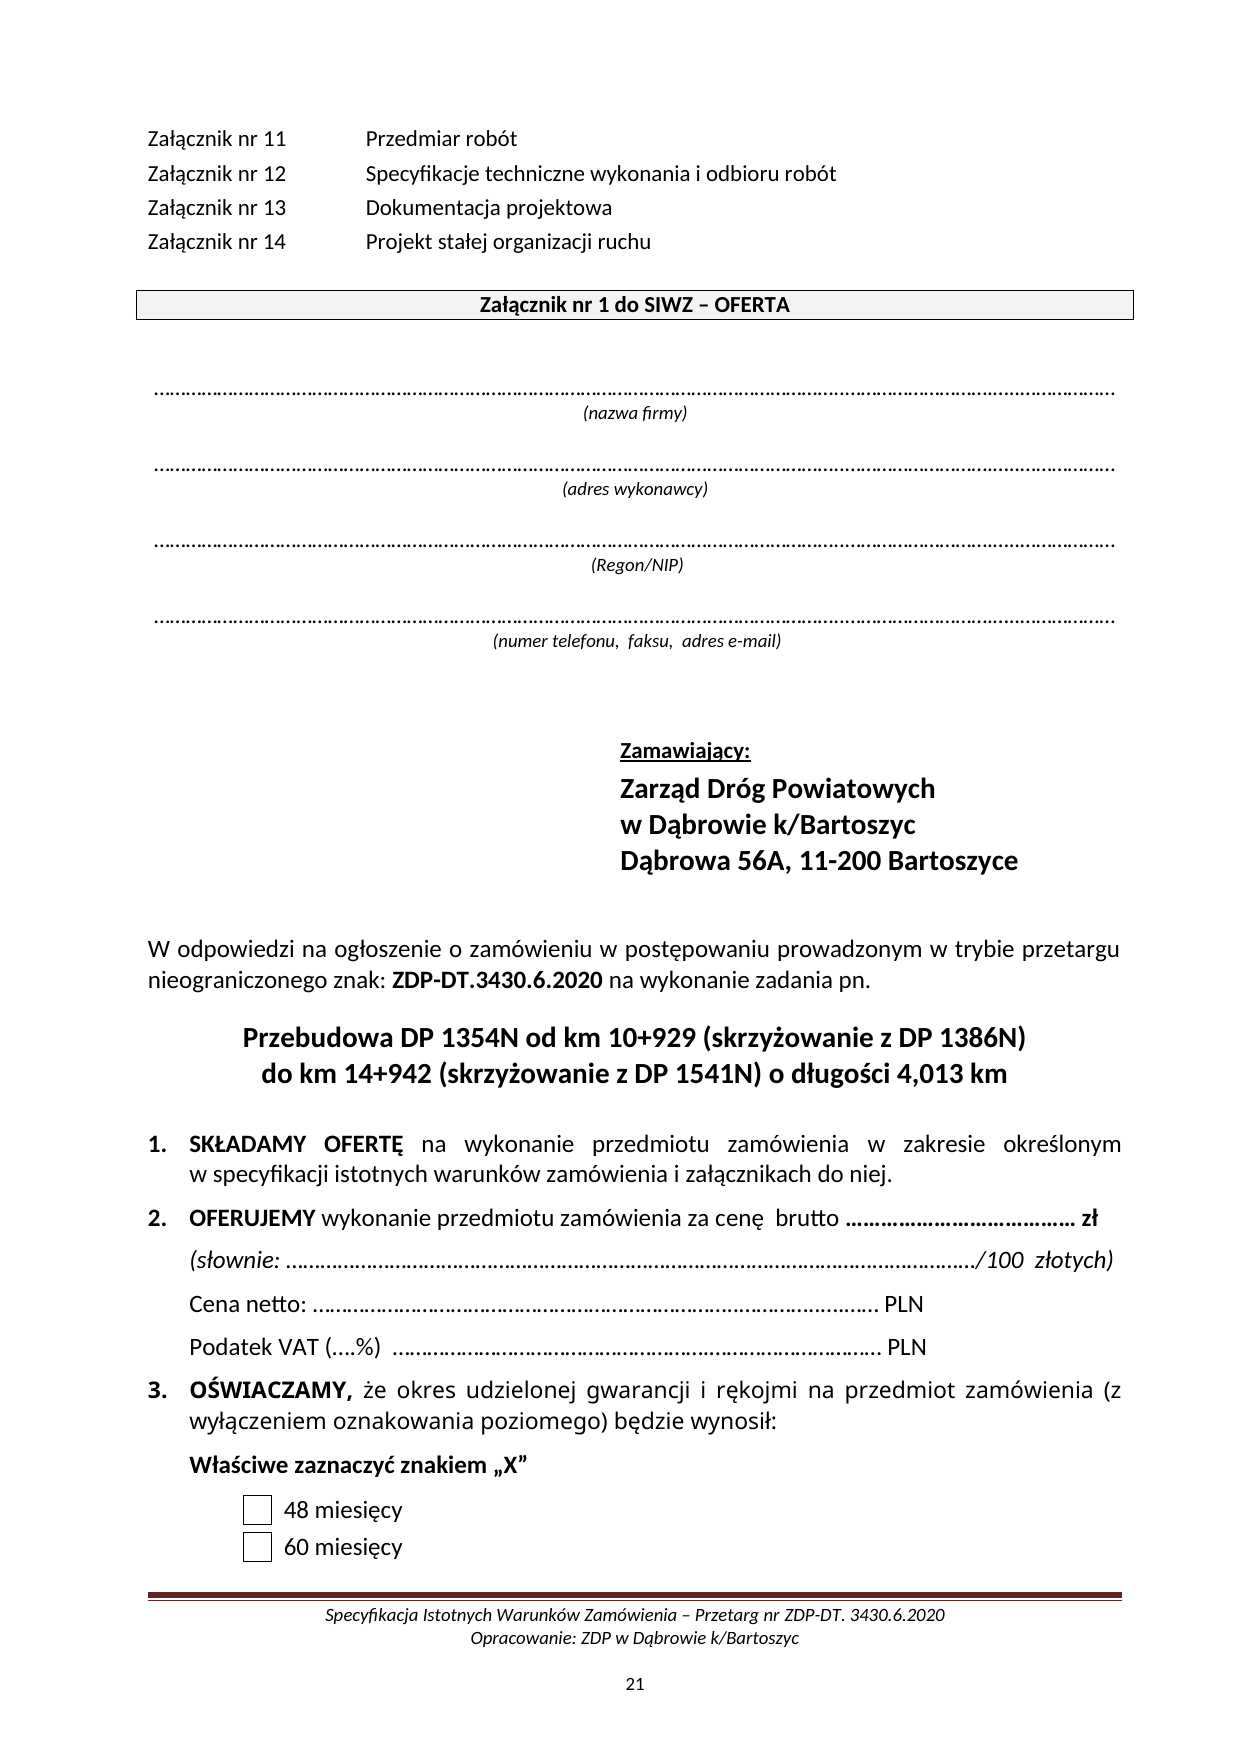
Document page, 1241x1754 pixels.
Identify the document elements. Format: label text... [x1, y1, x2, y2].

text (słownie: …………………………………………………………………………………………………………/100 złotych) [189, 1245, 1122, 1275]
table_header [354, 118, 1207, 289]
table_cell Załącznik nr 1 do SIWZ – OFERTA [137, 291, 1133, 319]
text W odpowiedzi na ogłoszenie o zamówieniu w postępowaniu prowadzonym w trybie przetargu nieograniczonego znak: ZDP-DT.3430.6.2020 na wykonanie zadania pn. [148, 933, 1122, 994]
text …………………………………………………………………………………………………………………..……………………….…..……………… [148, 601, 1122, 629]
text …………………………………………………………………………………………………………………..……………………….…..……………… [148, 525, 1122, 553]
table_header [136, 118, 354, 289]
list SKŁADAMY OFERTĘ na wykonanie przedmiotu zamówienia w zakresie określonym w specyfikacji istotnych warunków zamówienia i załącznikach do niej. [148, 1128, 1122, 1189]
text Przebudowa DP 1354N od km 10+929 (skrzyżowanie z DP 1386N) [148, 1019, 1122, 1055]
list OŚWIACZAMY, że okres udzielonej gwarancji i rękojmi na przedmiot zamówienia (z wyłączeniem oznakowania poziomego) będzie wynosił: [148, 1374, 1122, 1436]
text (nazwa firmy) [148, 401, 1122, 424]
text Właściwe zaznaczyć znakiem „X” [189, 1449, 1122, 1479]
list OFERUJEMY wykonanie przedmiotu zamówienia za cenę brutto ………………………………… zł [148, 1202, 1122, 1232]
text Zamawiający: [620, 736, 1122, 764]
text do km 14+942 (skrzyżowanie z DP 1541N) o długości 4,013 km [148, 1055, 1122, 1091]
text w Dąbrowie k/Bartoszyc [620, 806, 1122, 842]
text 60 miesięcy [242, 1531, 1122, 1562]
text …………………………………………………………………………………………………………………..……………………….…..……………… [148, 449, 1122, 477]
text (adres wykonawcy) [148, 477, 1122, 500]
text Zarząd Dróg Powiatowych [620, 770, 1122, 806]
text (numer telefonu, faksu, adres e-mail) [148, 629, 1122, 652]
text Cena netto: ………………………………………………………………..…………..….…… PLN [189, 1288, 1122, 1318]
text Dąbrowa 56A, 11-200 Bartoszyce [620, 842, 1122, 877]
text (Regon/NIP) [148, 553, 1122, 576]
text …………………………………………………………………………………………………………………..……………………….…..……………… [148, 373, 1122, 401]
text 48 miesięcy [242, 1494, 1122, 1525]
text Podatek VAT (….%) ……………………………………………….………………………… PLN [189, 1331, 1122, 1361]
